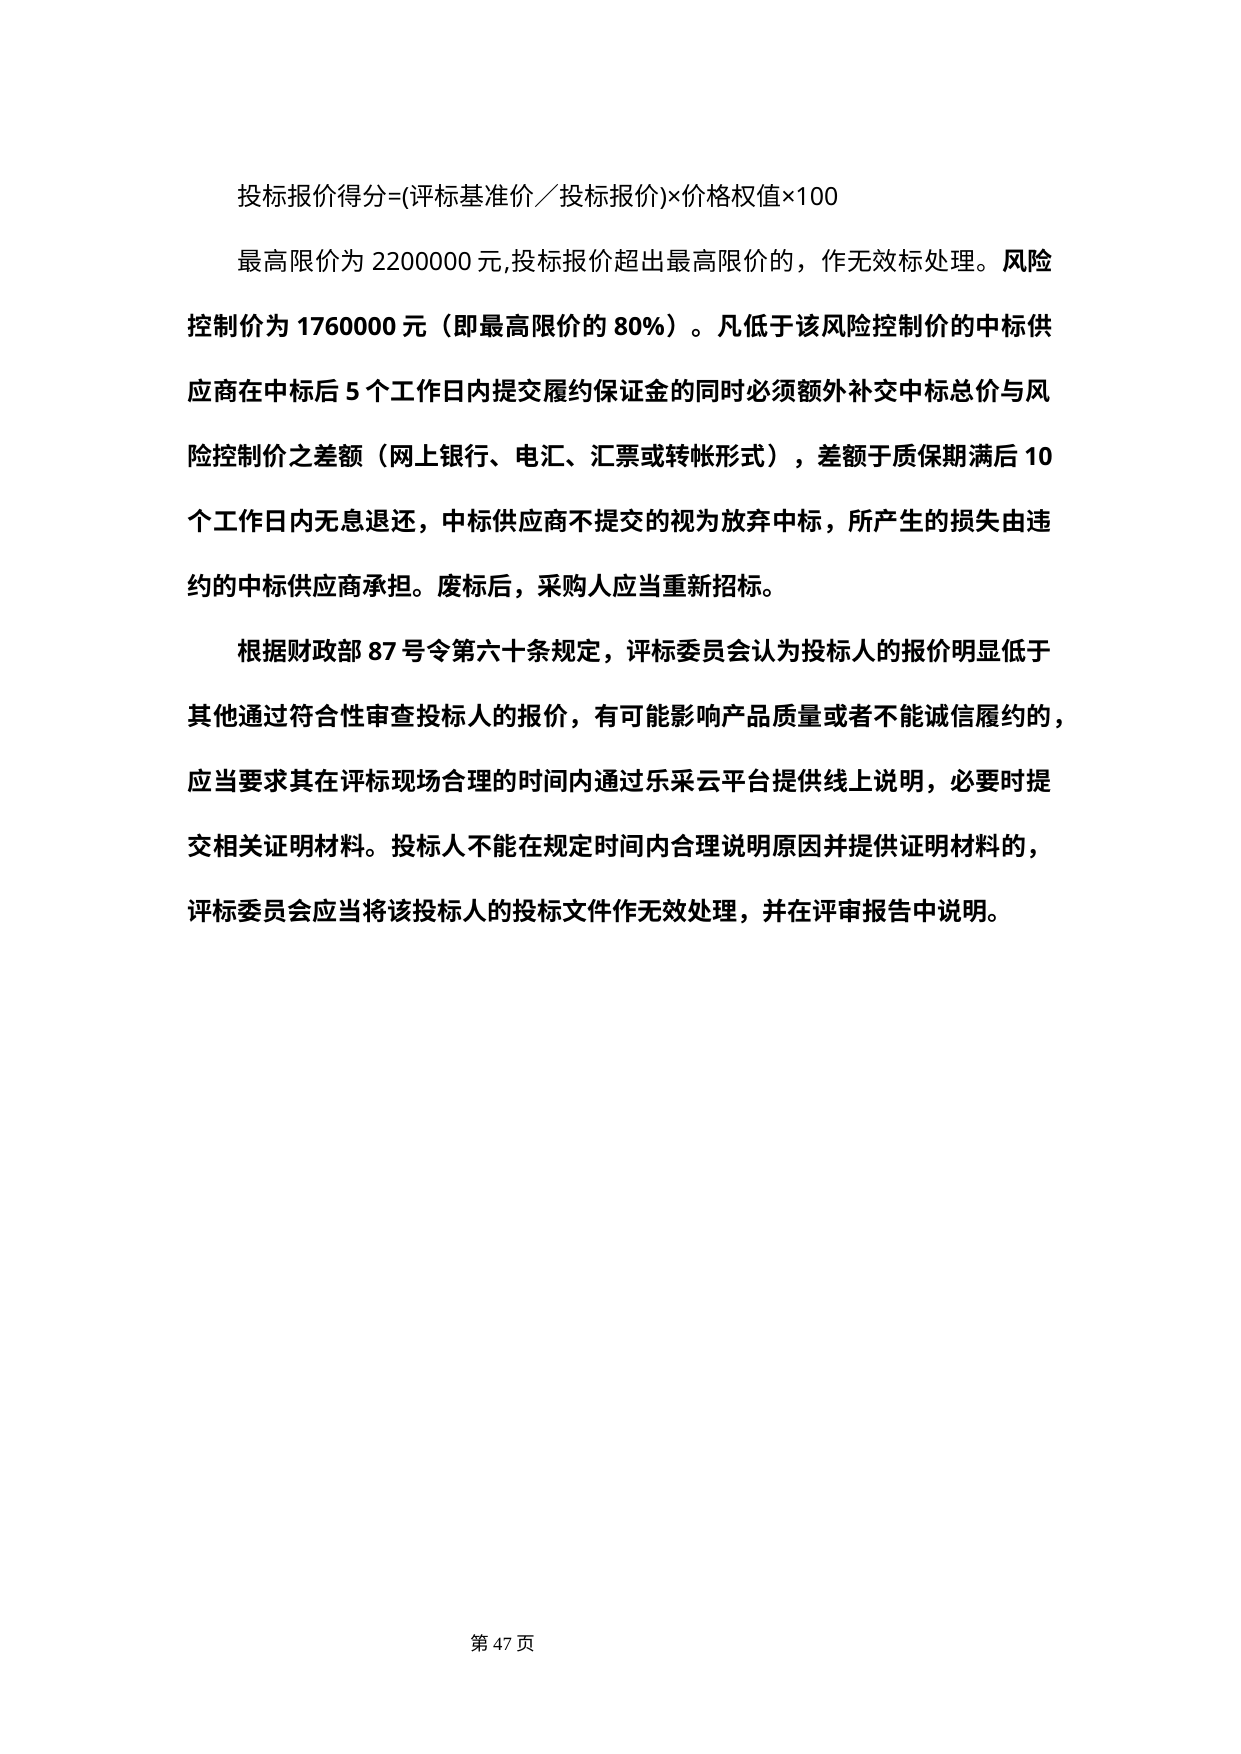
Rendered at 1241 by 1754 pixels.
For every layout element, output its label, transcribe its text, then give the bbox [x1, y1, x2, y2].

text 投标报价得分=(评标基准价／投标报价)×价格权值×100 [187, 162, 1053, 227]
text 最高限价为2200000元,投标报价超出最高限价的，作无效标处理。风险控制价为1760000元（即最高限价的80%）。凡低于该风险控制价的中标供应商在中标后5个工作日内提交履约保证金的同时必须额外补交中标总价与风险控制价之差额（网上银行、电汇、汇票或转帐形式），差额于质保期满后10个工作日内无息退还，中标供应商不提交的视为放弃中标，所产生的损失由违约的中标供应商承担。废标后，采购人应当重新招标。 [187, 227, 1053, 617]
text 根据财政部87号令第六十条规定，评标委员会认为投标人的报价明显低于其他通过符合性审查投标人的报价，有可能影响产品质量或者不能诚信履约的，应当要求其在评标现场合理的时间内通过乐采云平台提供线上说明，必要时提交相关证明材料。投标人不能在规定时间内合理说明原因并提供证明材料的，评标委员会应当将该投标人的投标文件作无效处理，并在评审报告中说明。 [187, 617, 1053, 942]
